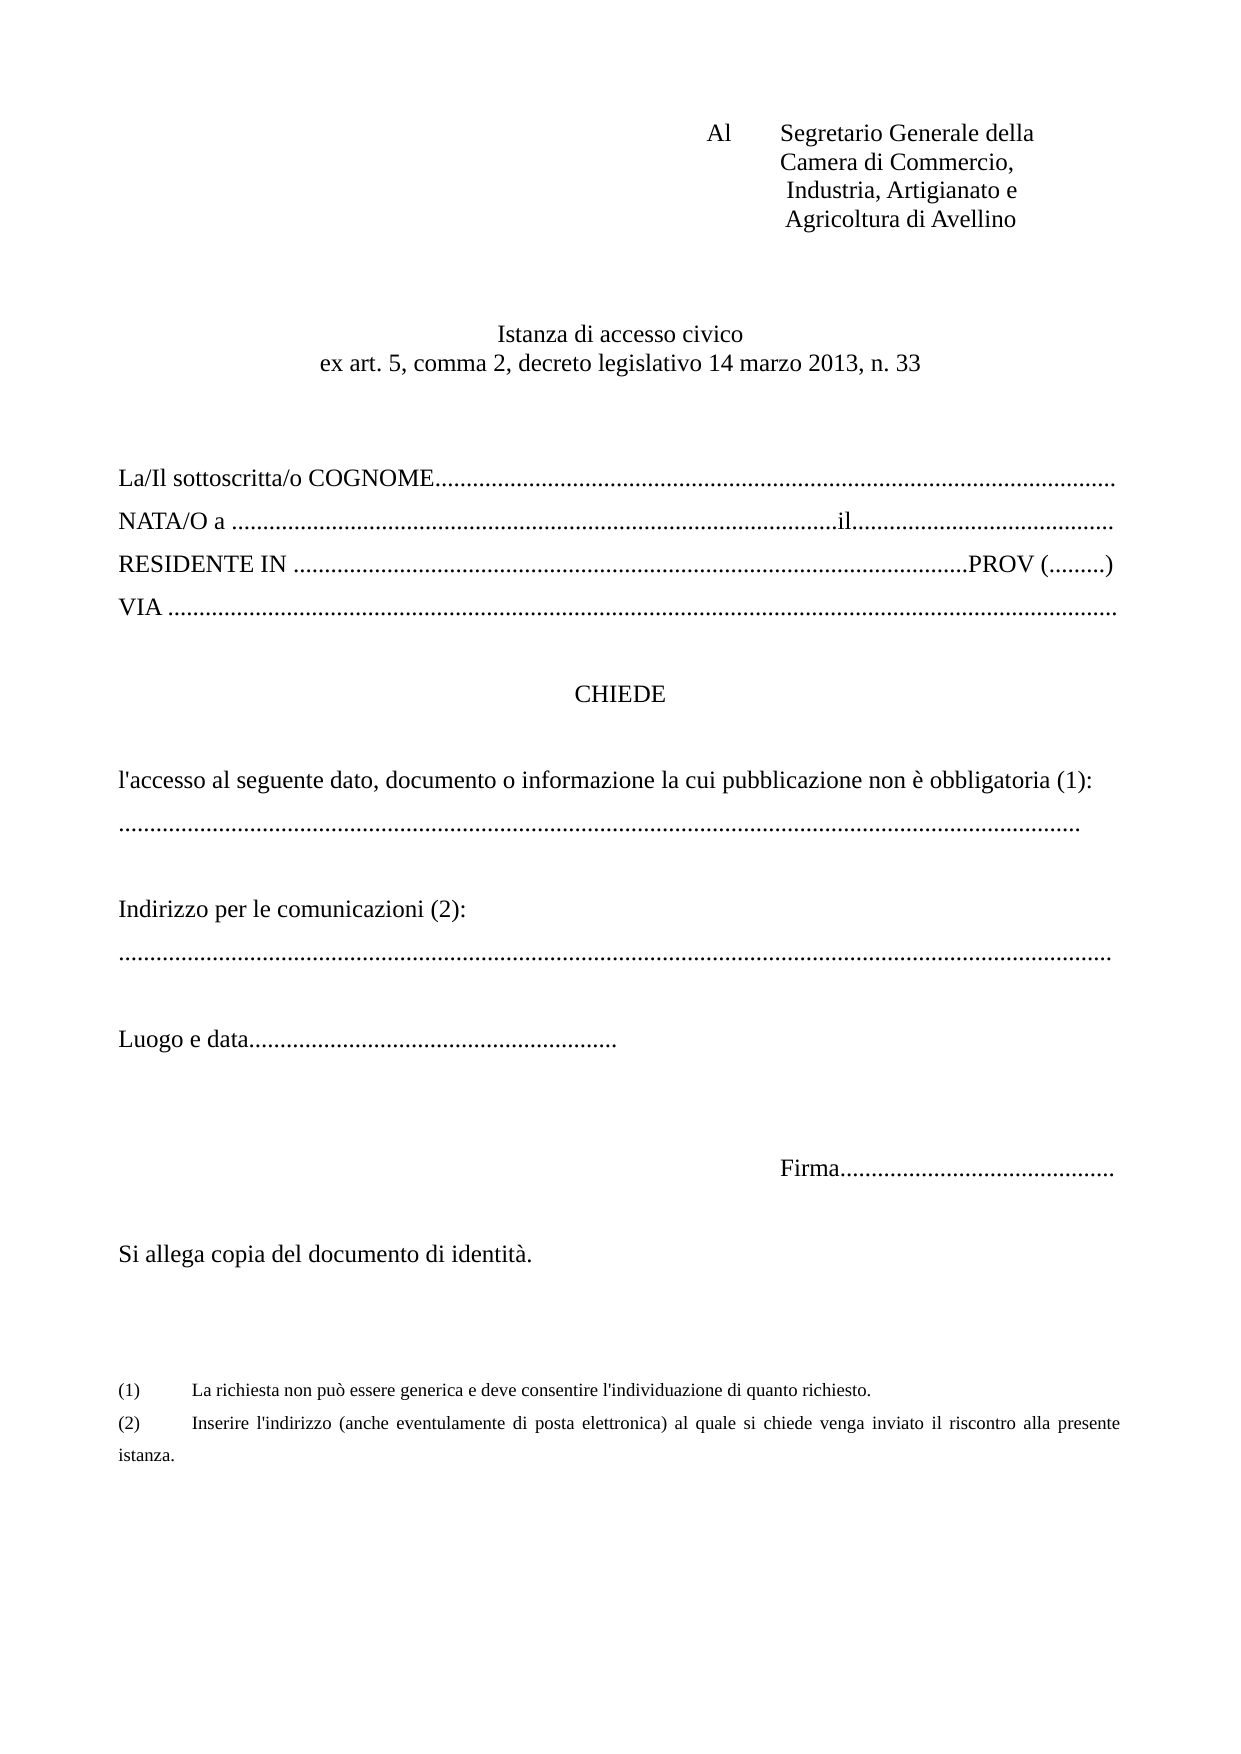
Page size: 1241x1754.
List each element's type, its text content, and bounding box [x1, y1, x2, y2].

text Industria, Artigianato e [118, 176, 1122, 204]
text Indirizzo per le comunicazioni (2): [118, 894, 1122, 923]
text NATA/O a .................................................................................................il.......................................... [118, 506, 1122, 535]
text La/Il sottoscritta/o COGNOME............................................................................................................. [118, 463, 1122, 492]
text Agricoltura di Avellino [118, 204, 1122, 233]
text RESIDENTE IN ............................................................................................................PROV (.........) [118, 549, 1122, 578]
text Luogo e data........................................................... [118, 1024, 1122, 1052]
list La richiesta non può essere generica e deve consentire l'individuazione di quanto richiesto. [118, 1379, 1122, 1401]
text Istanza di accesso civico [118, 319, 1122, 348]
text Camera di Commercio, [118, 147, 1122, 176]
text ex art. 5, comma 2, decreto legislativo 14 marzo 2013, n. 33 [118, 348, 1122, 377]
text l'accesso al seguente dato, documento o informazione la cui pubblicazione non è obbligatoria (1): [118, 765, 1122, 794]
text .......................................................................................................................................................... [118, 808, 1122, 837]
text Firma............................................ [118, 1153, 1122, 1182]
text Si allega copia del documento di identità. [118, 1239, 1122, 1268]
text CHIEDE [118, 679, 1122, 707]
list Inserire l'indirizzo (anche eventulamente di posta elettronica) al quale si chiede venga inviato il riscontro alla presente istanza. [118, 1412, 1122, 1466]
text VIA ........................................................................................................................................................ [118, 592, 1122, 621]
text Al Segretario Generale della [118, 118, 1122, 147]
text ............................................................................................................................................................... [118, 937, 1122, 966]
